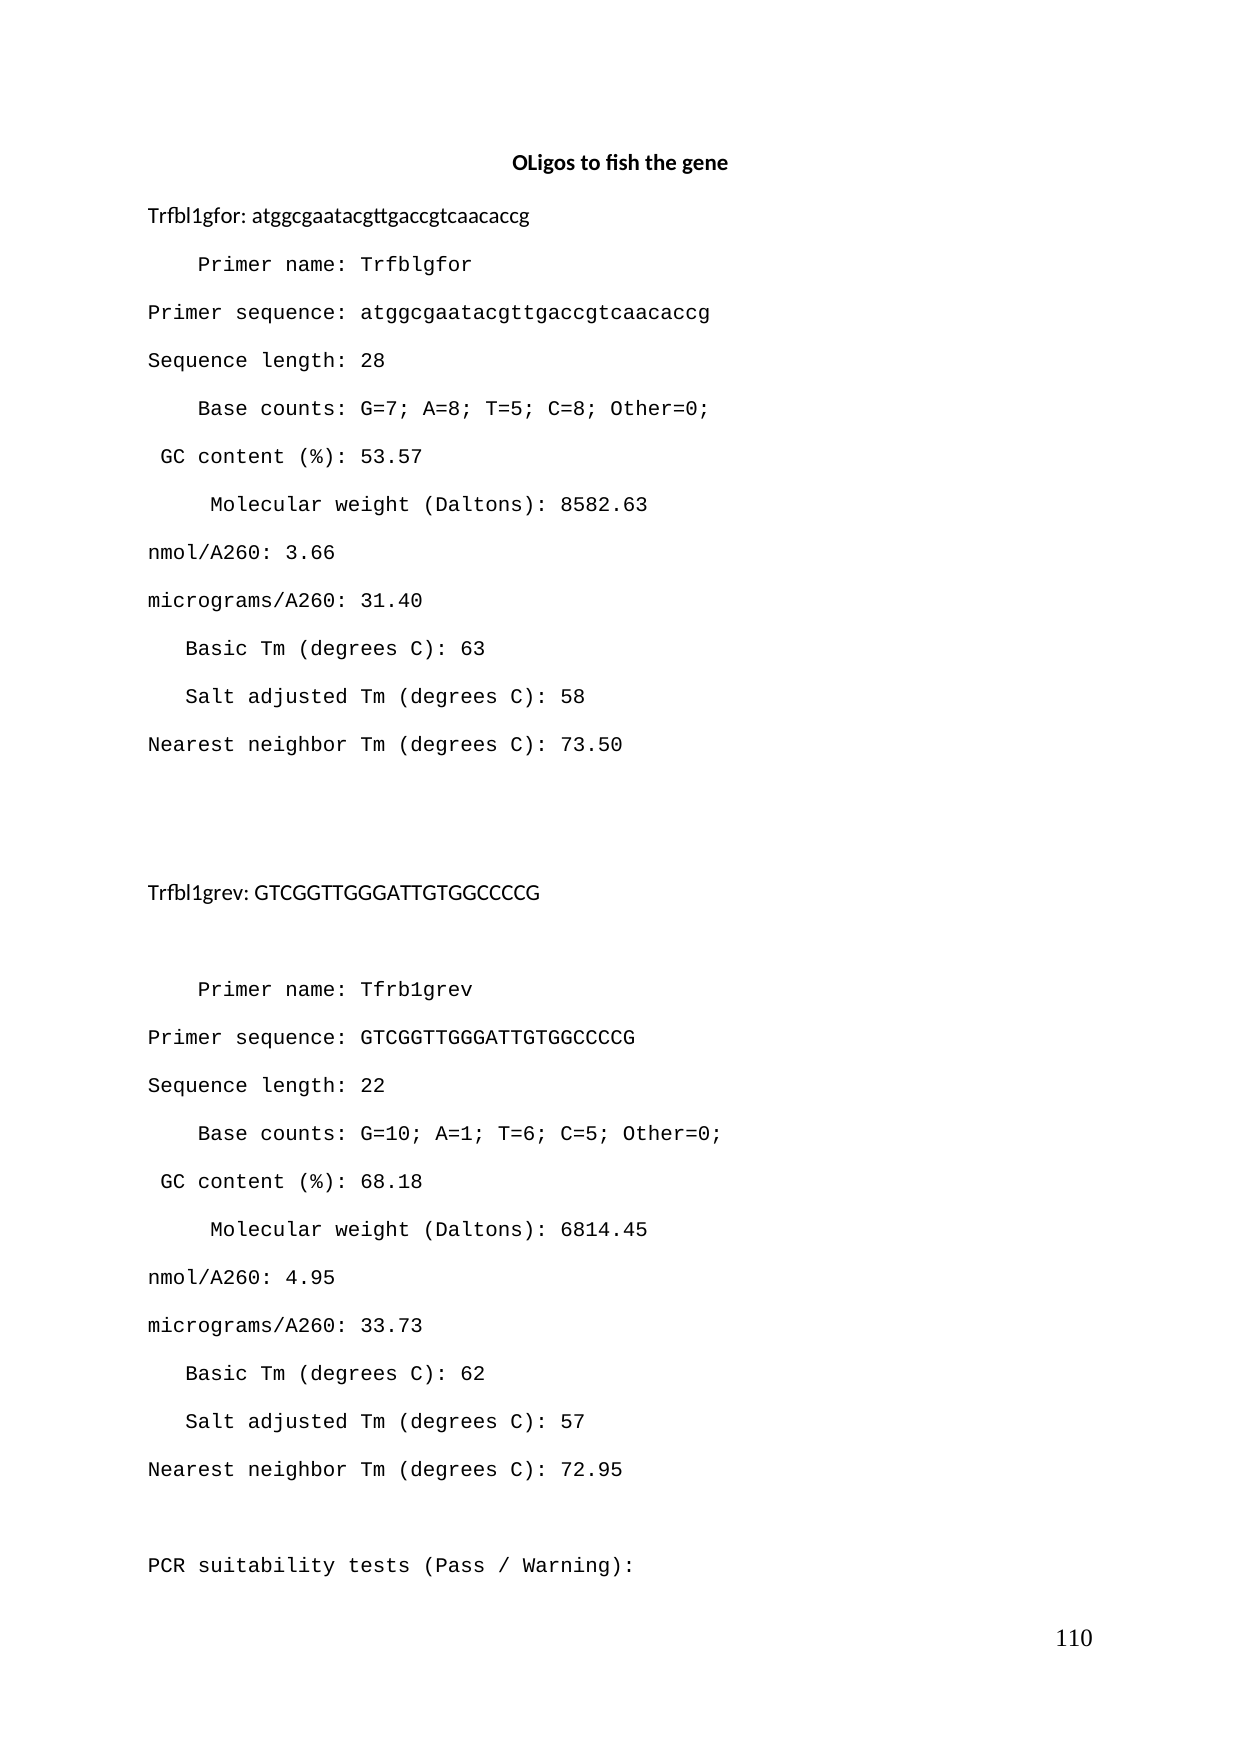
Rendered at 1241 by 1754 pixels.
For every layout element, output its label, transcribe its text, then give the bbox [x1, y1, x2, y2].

text Basic Tm (degrees C): 62 [148, 1363, 1092, 1387]
text nmol/A260: 3.66 [148, 542, 1092, 566]
text Salt adjusted Tm (degrees C): 58 [148, 686, 1092, 709]
text Basic Tm (degrees C): 63 [148, 638, 1092, 662]
text OLigos to fish the gene [148, 148, 1092, 176]
text Molecular weight (Daltons): 6814.45 [148, 1219, 1092, 1243]
text Primer sequence: atggcgaatacgttgaccgtcaacaccg [148, 302, 1092, 325]
text Sequence length: 28 [148, 350, 1092, 373]
text Trfbl1gfor: atggcgaatacgttgaccgtcaacaccg [148, 201, 1092, 229]
text PCR suitability tests (Pass / Warning): [148, 1555, 1092, 1579]
text micrograms/A260: 31.40 [148, 590, 1092, 613]
text GC content (%): 68.18 [148, 1171, 1092, 1195]
text Trfbl1grev: GTCGGTTGGGATTGTGGCCCCG [148, 878, 1092, 906]
text GC content (%): 53.57 [148, 446, 1092, 469]
text Nearest neighbor Tm (degrees C): 72.95 [148, 1459, 1092, 1483]
text Salt adjusted Tm (degrees C): 57 [148, 1411, 1092, 1435]
text Nearest neighbor Tm (degrees C): 73.50 [148, 734, 1092, 758]
text Primer sequence: GTCGGTTGGGATTGTGGCCCCG [148, 1027, 1092, 1051]
text Primer name: Trfblgfor [148, 254, 1092, 277]
text Base counts: G=7; A=8; T=5; C=8; Other=0; [148, 398, 1092, 421]
text Molecular weight (Daltons): 8582.63 [148, 494, 1092, 517]
text nmol/A260: 4.95 [148, 1267, 1092, 1291]
text Primer name: Tfrb1grev [148, 979, 1092, 1003]
text micrograms/A260: 33.73 [148, 1315, 1092, 1339]
text Base counts: G=10; A=1; T=6; C=5; Other=0; [148, 1123, 1092, 1147]
text Sequence length: 22 [148, 1075, 1092, 1099]
